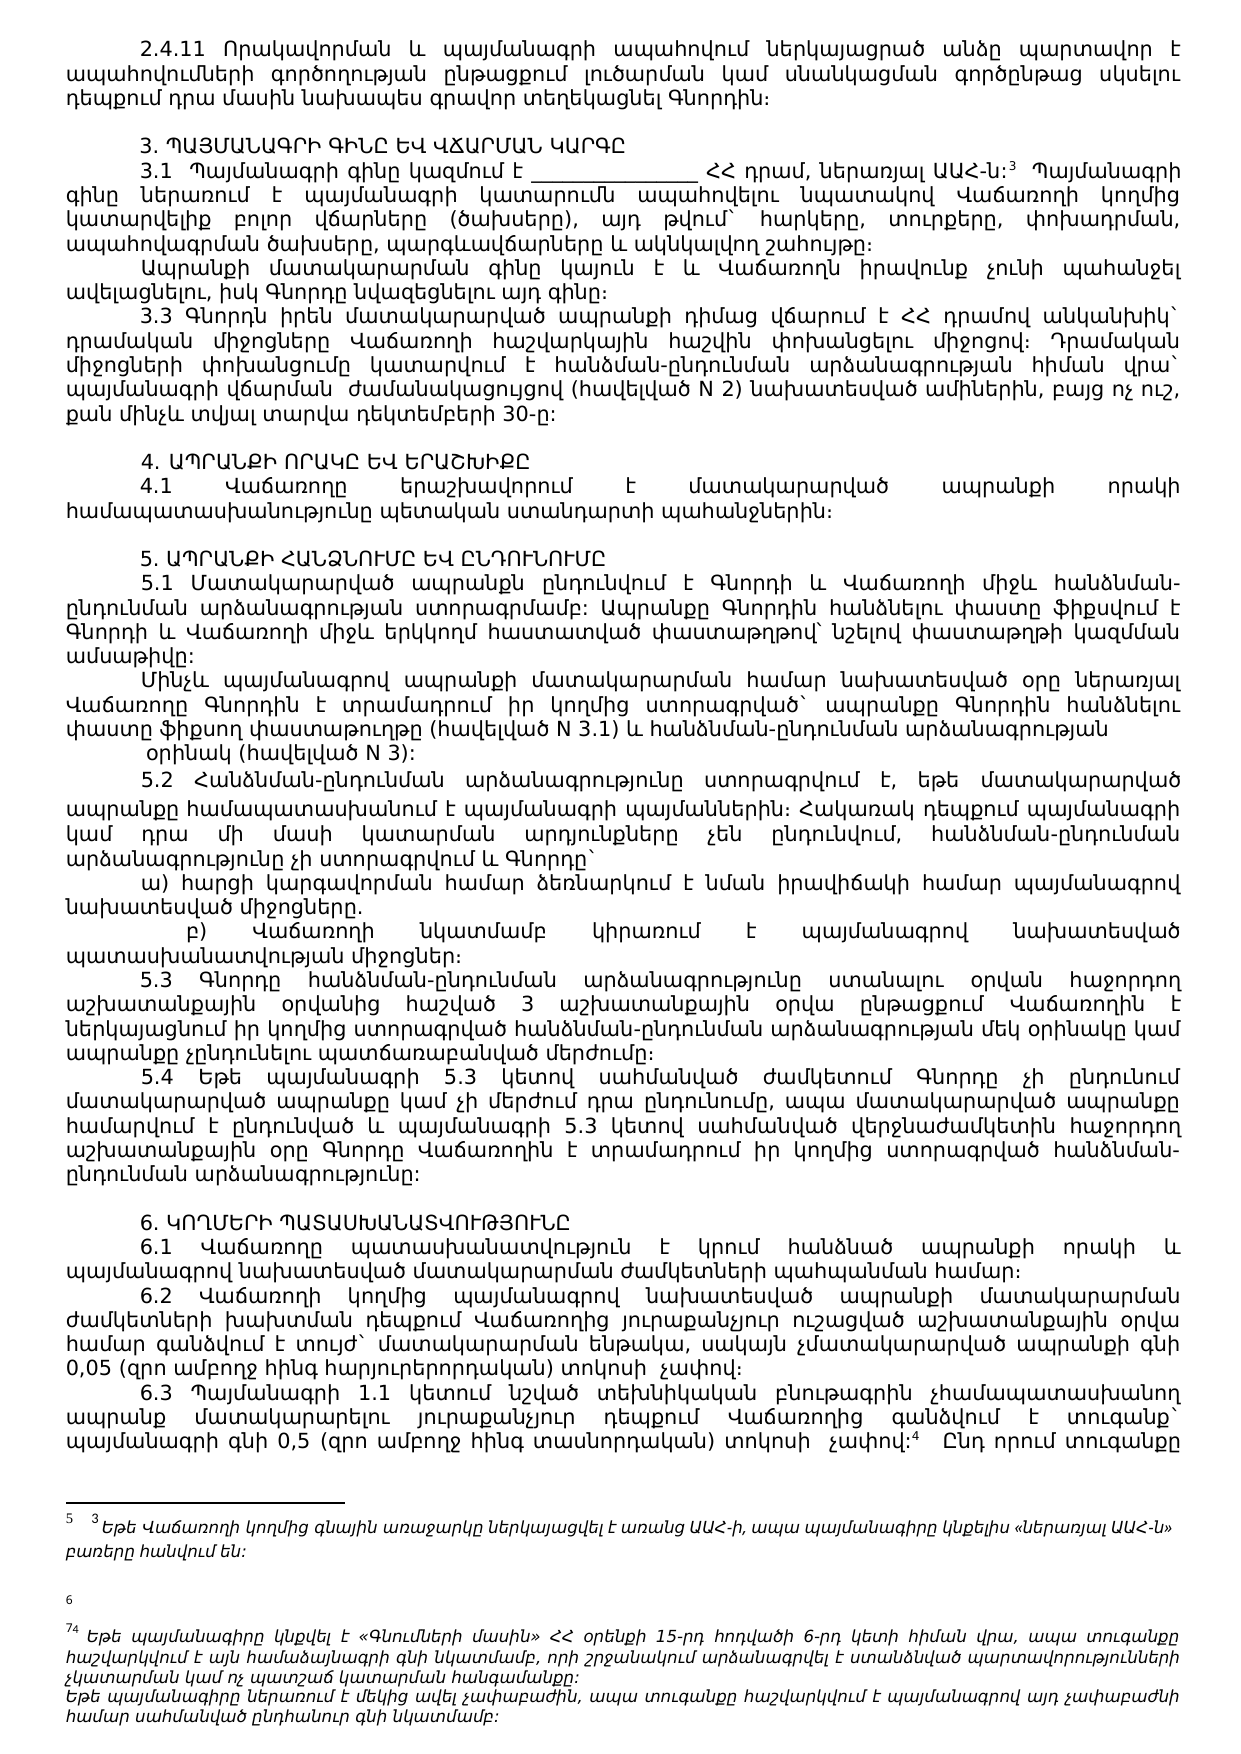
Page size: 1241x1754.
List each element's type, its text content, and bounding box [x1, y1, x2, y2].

text 5. ԱՊՐԱՆՔԻ ՀԱՆՁՆՈՒՄԸ ԵՎ ԸՆԴՈՒՆՈՒՄԸ [66, 547, 1181, 571]
text 6.1 Վաճառողը պատասխանատվություն է կրում հանձնած ապրանքի որակի և պայմանագրով նախատեսված մատակարարման ժամկետների պահպանման համար։ [66, 1235, 1181, 1284]
text Ապրանքի մատակարարման գինը կայուն է և Վաճառողն իրավունք չունի պահանջել ավելացնելու, իսկ Գնորդը նվազեցնելու այդ գինը։30 [66, 256, 1181, 304]
text ա) հարցի կարգավորման համար ձեռնարկում է նման իրավիճակի համար պայմանագրով նախատեսված միջոցները. [66, 871, 1181, 919]
text բ) Վաճառողի նկատմամբ կիրառում է պայմանագրով նախատեսված պատասխանատվության միջոցներ։ [66, 919, 1181, 968]
text 5.2 Հանձնման-ընդունման արձանագրությունը ստորագրվում է, եթե մատակարարված ապրանքը համապատասխանում է պայմանագրի պայմաններին։ Հակառակ դեպքում պայմանագրի կամ դրա մի մասի կատարման արդյունքները չեն ընդունվում, հանձնման-ընդունման արձանագրությունը չի ստորագրվում և Գնորդը` [66, 766, 1181, 871]
text 3. ՊԱՅՄԱՆԱԳՐԻ ԳԻՆԸ ԵՎ ՎՃԱՐՄԱՆ ԿԱՐԳԸ [139, 134, 1181, 159]
text 5.4 Եթե պայմանագրի 5.3 կետով սահմանված ժամկետում Գնորդը չի ընդունում մատակարարված ապրանքը կամ չի մերժում դրա ընդունումը, ապա մատակարարված ապրանքը համարվում է ընդունված և պայմանագրի 5.3 կետով սահմանված վերջնաժամկետին հաջորդող աշխատանքային օրը Գնորդը Վաճառողին է տրամադրում իր կողմից ստորագրված հանձնման-ընդունման արձանագրությունը: [66, 1065, 1181, 1187]
text 4.1 Վաճառողը երաշխավորում է մատակարարված ապրանքի որակի համապատասխանությունը պետական ստանդարտի պահանջներին։ [66, 474, 1181, 523]
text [66, 1381, 1181, 1453]
text Մինչև պայմանագրով ապրանքի մատակարարման համար նախատեսված օրը ներառյալ Վաճառողը Գնորդին է տրամադրում իր կողմից ստորագրված` ապրանքը Գնորդին հանձնելու փաստը ֆիքսող փաստաթուղթը (հավելված N 3.1) և հանձնման-ընդունման արձանագրության օրինակ (հավելված N 3): [66, 668, 1181, 766]
text 5.1 Մատակարարված ապրանքն ընդունվում է Գնորդի և Վաճառողի միջև հանձնման-ընդունման արձանագրության ստորագրմամբ: Ապրանքը Գնորդին հանձնելու փաստը ֆիքսվում է Գնորդի և Վաճառողի միջև երկկողմ հաստատված փաստաթղթով՝ նշելով փաստաթղթի կազմման ամսաթիվը: [66, 571, 1181, 668]
text 3.1 Պայմանագրի գինը կազմում է ________________ ՀՀ դրամ, ներառյալ ԱԱՀ-ն:32Պայմանագրի գինը ներառում է պայմանագրի կատարումն ապահովելու նպատակով Վաճառողի կողմից կատարվելիք բոլոր վճարները (ծախսերը), այդ թվում` հարկերը, տուրքերը, փոխադրման, ապահովագրման ծախսերը, պարգևավճարները և ակնկալվող շահույթը։ [66, 159, 1181, 256]
list ԱՊՐԱՆՔԻ ՈՐԱԿԸ ԵՎ ԵՐԱՇԽԻՔԸ [141, 450, 1181, 474]
text 6.2 Վաճառողի կողմից պայմանագրով նախատեսված ապրանքի մատակարարման ժամկետների խախտման դեպքում Վաճառողից յուրաքանչյուր ուշացված աշխատանքային օրվա համար գանձվում է տույժ` մատակարարման ենթակա, սակայն չմատակարարված ապրանքի գնի 0,05 (զրո ամբողջ հինգ հարյուրերորդական) տոկոսի չափով։ [66, 1284, 1181, 1381]
text 6. ԿՈՂՄԵՐԻ ՊԱՏԱՍԽԱՆԱՏՎՈՒԹՅՈՒՆԸ [66, 1211, 1181, 1235]
text 5.3 Գնորդը հանձնման-ընդունման արձանագրությունը ստանալու օրվան հաջորդող աշխատանքային օրվանից հաշված 3 աշխատանքային օրվա ընթացքում Վաճառողին է ներկայացնում իր կողմից ստորագրված հանձնման-ընդունման արձանագրության մեկ օրինակը կամ ապրանքը չընդունելու պատճառաբանված մերժումը։ [66, 968, 1181, 1065]
text 2.4.11 Որակավորման և պայմանագրի ապահովում ներկայացրած անձը պարտավոր է ապահովումների գործողության ընթացքում լուծարման կամ սնանկացման գործընթաց սկսելու դեպքում դրա մասին նախապես գրավոր տեղեկացնել Գնորդին։ [66, 37, 1181, 110]
text 3.3 Գնորդն իրեն մատակարարված ապրանքի դիմաց վճարում է ՀՀ դրամով անկանխիկ` դրամական միջոցները Վաճառողի հաշվարկային հաշվին փոխանցելու միջոցով։ Դրամական միջոցների փոխանցումը կատարվում է հանձման-ընդունման արձանագրության հիման վրա` պայմանագրի վճարման ժամանակացույցով (հավելված N 2) նախատեսված ամիներին, բայց ոչ ուշ, քան մինչև տվյալ տարվա դեկտեմբերի 30-ը: [66, 304, 1181, 426]
